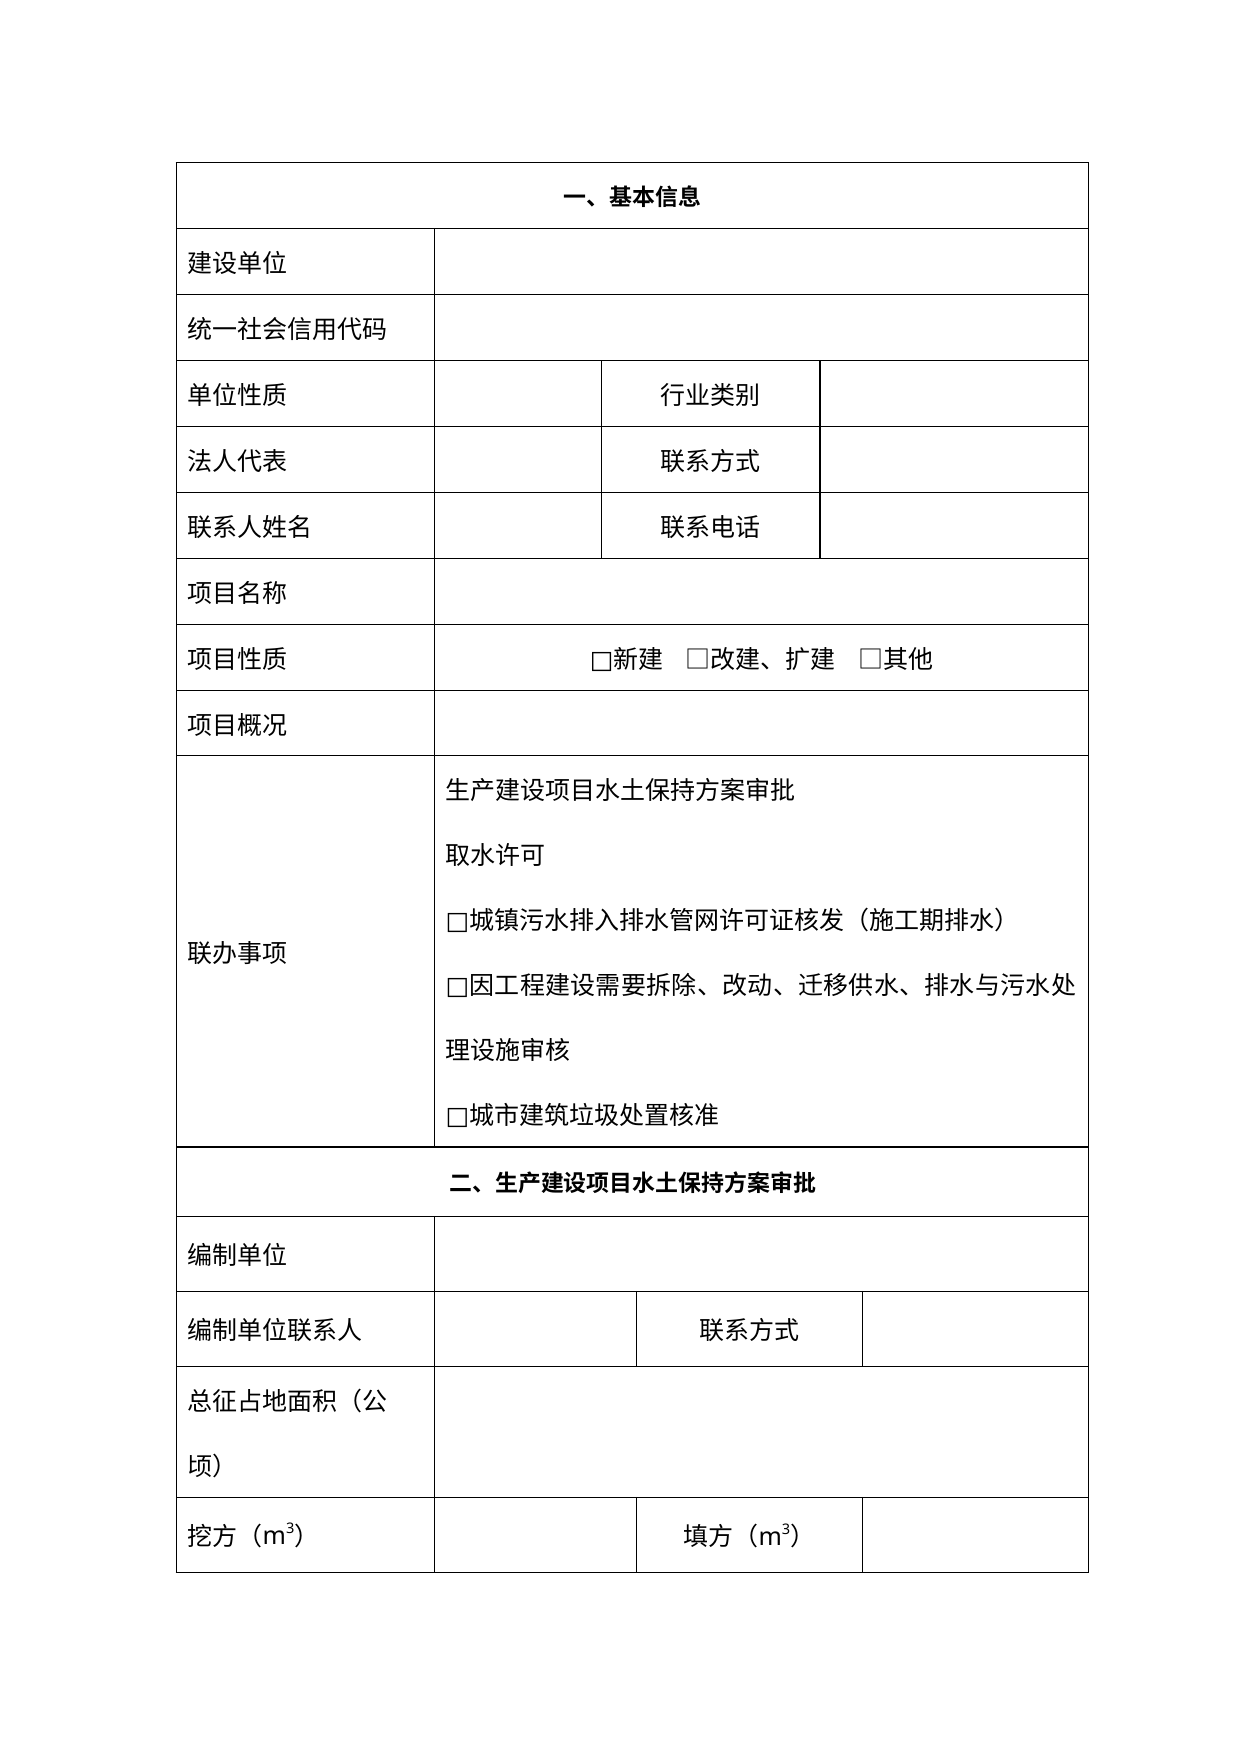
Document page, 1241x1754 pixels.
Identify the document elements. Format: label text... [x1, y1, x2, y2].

table_cell [821, 493, 1088, 558]
table_cell 编制单位 [177, 1217, 434, 1291]
table_cell 行业类别 [602, 361, 819, 426]
table_header 一、基本信息 [177, 163, 1088, 228]
table_cell 联办事项 [177, 756, 434, 1146]
table_cell [435, 1498, 636, 1572]
table_cell [435, 295, 1088, 360]
table_cell 项目概况 [177, 691, 434, 755]
table_cell 总征占地面积（公顷） [177, 1367, 434, 1497]
table_cell [435, 427, 601, 492]
table_cell 联系方式 [637, 1292, 862, 1366]
table_cell [435, 559, 1088, 624]
table_cell [435, 361, 601, 426]
table_cell 统一社会信用代码 [177, 295, 434, 360]
table_cell 二、生产建设项目水土保持方案审批 [177, 1148, 1088, 1216]
table_cell 项目名称 [177, 559, 434, 624]
table_cell [435, 229, 1088, 294]
table_cell 编制单位联系人 [177, 1292, 434, 1366]
table_cell 项目性质 [177, 625, 434, 690]
table_cell 联系电话 [602, 493, 819, 558]
table_cell [435, 493, 601, 558]
table_cell [435, 1367, 1088, 1497]
table_cell [821, 427, 1088, 492]
table_cell [863, 1498, 1088, 1572]
table_cell 联系人姓名 [177, 493, 434, 558]
table_cell [435, 1292, 636, 1366]
table_cell 生产建设项目水土保持方案审批 取水许可 □城镇污水排入排水管网许可证核发（施工期排水） □因工程建设需要拆除、改动、迁移供水、排水与污水处理设施审核 □城市建筑垃圾处置核准 [435, 756, 1088, 1146]
table_cell 法人代表 [177, 427, 434, 492]
table_cell 单位性质 [177, 361, 434, 426]
table_cell [863, 1292, 1088, 1366]
table_cell [435, 1217, 1088, 1291]
table_cell 联系方式 [602, 427, 819, 492]
table_cell [821, 361, 1088, 426]
table_cell □新建 □改建、扩建 □其他 [435, 625, 1088, 690]
table_cell 建设单位 [177, 229, 434, 294]
table_cell 填方（m3） [637, 1498, 862, 1572]
table_cell 挖方（m3） [177, 1498, 434, 1572]
table_cell [435, 691, 1088, 755]
